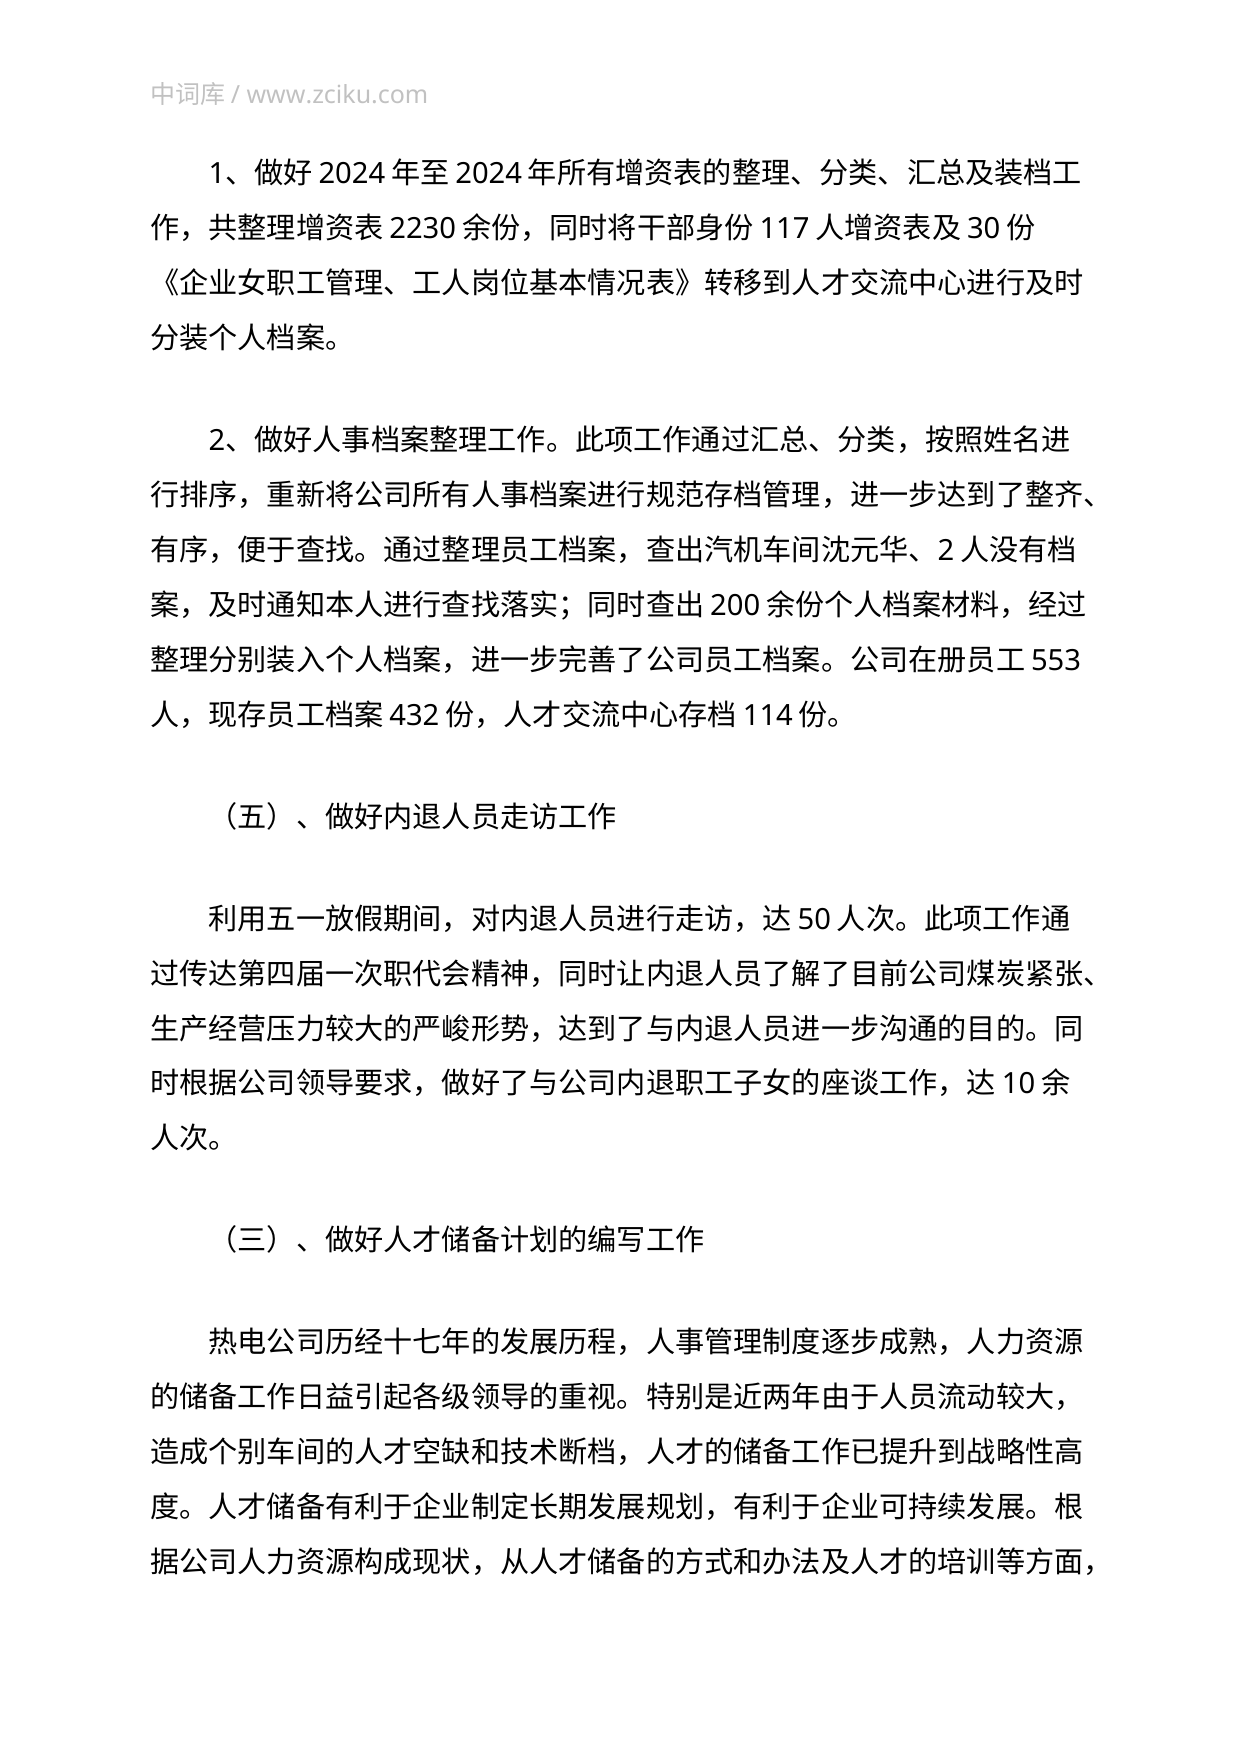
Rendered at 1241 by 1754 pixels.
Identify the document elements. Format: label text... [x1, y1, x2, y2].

text （三）、做好人才储备计划的编写工作 [150, 1217, 1090, 1259]
text 1、做好2024年至2024年所有增资表的整理、分类、汇总及装档工作，共整理增资表2230余份，同时将干部身份117人增资表及30份《企业女职工管理、工人岗位基本情况表》转移到人才交流中心进行及时分装个人档案。 [150, 150, 1090, 357]
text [150, 1319, 1090, 1581]
text 2、做好人事档案整理工作。此项工作通过汇总、分类，按照姓名进行排序，重新将公司所有人事档案进行规范存档管理，进一步达到了整齐、有序，便于查找。通过整理员工档案，查出汽机车间沈元华、2人没有档案，及时通知本人进行查找落实；同时查出200余份个人档案材料，经过整理分别装入个人档案，进一步完善了公司员工档案。公司在册员工553人，现存员工档案432份，人才交流中心存档114份。 [150, 417, 1090, 734]
text （五）、做好内退人员走访工作 [150, 793, 1090, 836]
text 利用五一放假期间，对内退人员进行走访，达50人次。此项工作通过传达第四届一次职代会精神，同时让内退人员了解了目前公司煤炭紧张、生产经营压力较大的严峻形势，达到了与内退人员进一步沟通的目的。同时根据公司领导要求，做好了与公司内退职工子女的座谈工作，达10余人次。 [150, 895, 1090, 1157]
